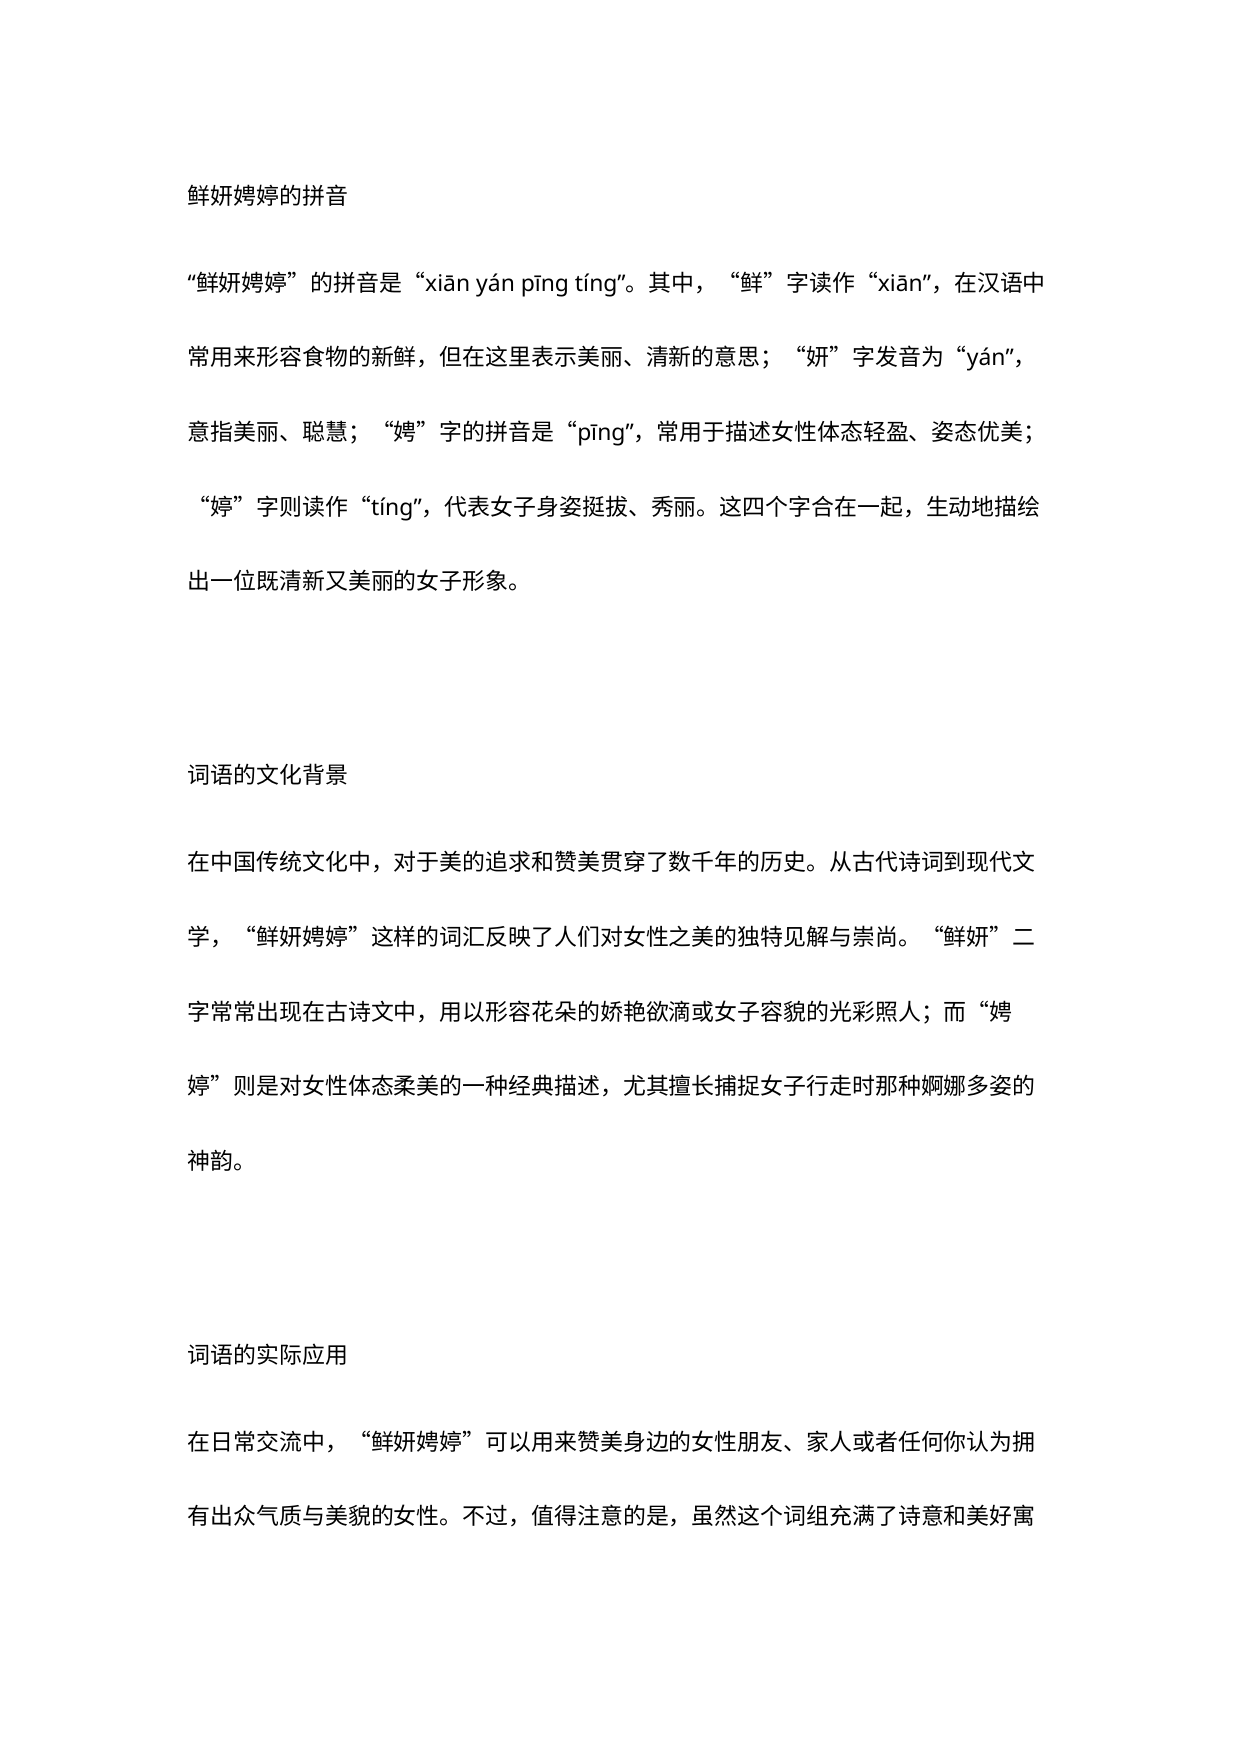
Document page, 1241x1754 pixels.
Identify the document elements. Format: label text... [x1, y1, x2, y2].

text 在中国传统文化中，对于美的追求和赞美贯穿了数千年的历史。从古代诗词到现代文学，“鲜妍娉婷”这样的词汇反映了人们对女性之美的独特见解与崇尚。“鲜妍”二字常常出现在古诗文中，用以形容花朵的娇艳欲滴或女子容貌的光彩照人；而“娉婷”则是对女性体态柔美的一种经典描述，尤其擅长捕捉女子行走时那种婀娜多姿的神韵。 [187, 828, 1053, 1192]
text 词语的文化背景 [187, 742, 1053, 807]
text 词语的实际应用 [187, 1321, 1053, 1386]
text “鲜妍娉婷”的拼音是“xiān yán pīng tíng”。其中，“鲜”字读作“xiān”，在汉语中常用来形容食物的新鲜，但在这里表示美丽、清新的意思；“妍”字发音为“yán”，意指美丽、聪慧；“娉”字的拼音是“pīng”，常用于描述女性体态轻盈、姿态优美；“婷”字则读作“tíng”，代表女子身姿挺拔、秀丽。这四个字合在一起，生动地描绘出一位既清新又美丽的女子形象。 [187, 248, 1053, 612]
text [187, 1408, 1053, 1547]
text 鲜妍娉婷的拼音 [187, 162, 1053, 227]
